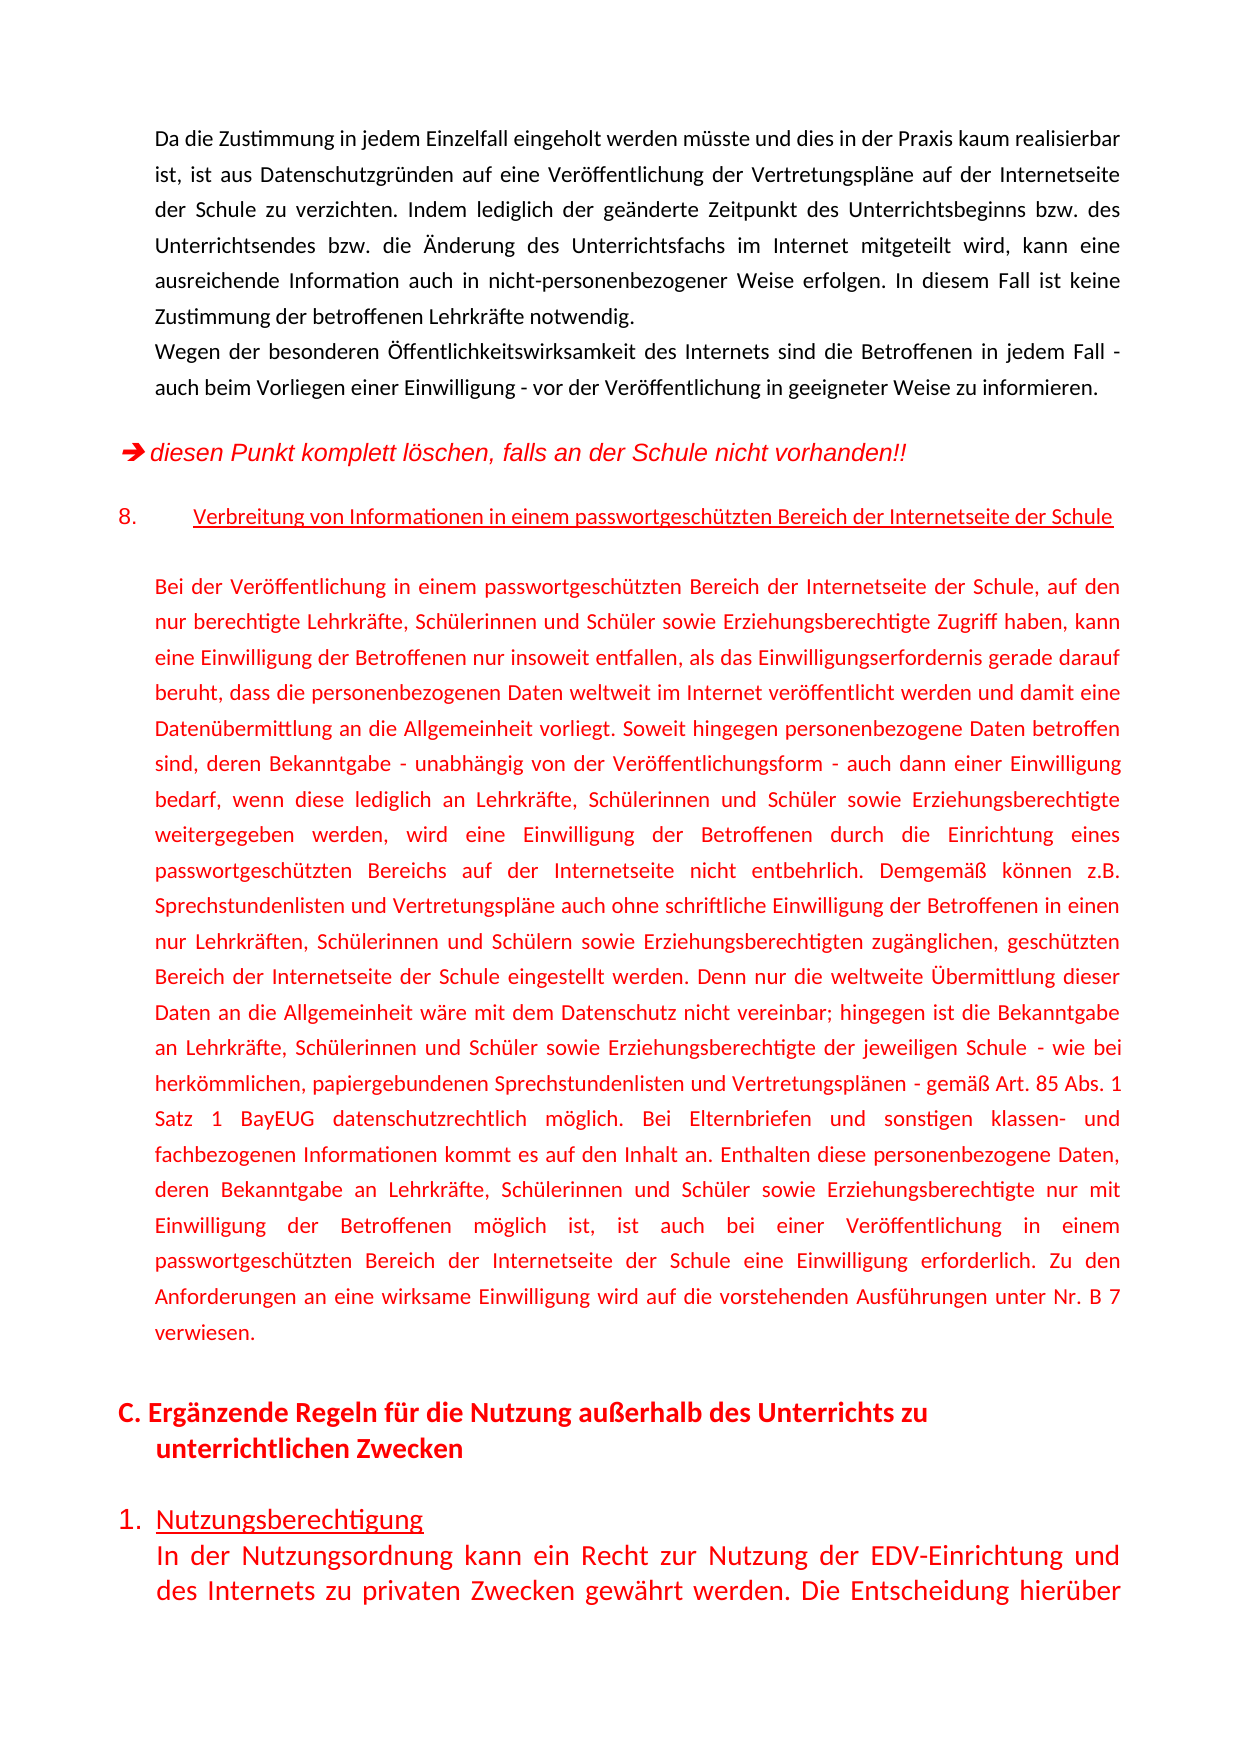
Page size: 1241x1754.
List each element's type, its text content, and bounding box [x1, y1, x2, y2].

list Verbreitung von Informationen in einem passwortgeschützten Bereich der Internetseite der Schule [118, 502, 1122, 530]
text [154, 118, 1122, 331]
text Bei der Veröffentlichung in einem passwortgeschützten Bereich der Internetseite der Schule, auf den nur berechtigte Lehrkräfte, Schülerinnen und Schüler sowie Erziehungsberechtigte Zugriff haben, kann eine Einwilligung der Betroffenen nur insoweit entfallen, als das Einwilligungserfordernis gerade darauf beruht, dass die personenbezogenen Daten weltweit im Internet veröffentlicht werden und damit eine Datenübermittlung an die Allgemeinheit vorliegt. Soweit hingegen personenbezogene Daten betroffen sind, deren Bekanntgabe - unabhängig von der Veröffentlichungsform - auch dann einer Einwilligung bedarf, wenn diese lediglich an Lehrkräfte, Schülerinnen und Schüler sowie Erziehungsberechtigte weitergegeben werden, wird eine Einwilligung der Betroffenen durch die Einrichtung eines passwortgeschützten Bereichs auf der Internetseite nicht entbehrlich. Demgemäß können z.B. Sprechstundenlisten und Vertretungspläne auch ohne schriftliche Einwilligung der Betroffenen in einen nur Lehrkräften, Schülerinnen und Schülern sowie Erziehungsberechtigten zugänglichen, geschützten Bereich der Internetseite der Schule eingestellt werden. Denn nur die weltweite Übermittlung dieser Daten an die Allgemeinheit wäre mit dem Datenschutz nicht vereinbar; hingegen ist die Bekanntgabe an Lehrkräfte, Schülerinnen und Schüler sowie Erziehungsberechtigte der jeweiligen Schule - wie bei herkömmlichen, papiergebundenen Sprechstundenlisten und Vertretungsplänen - gemäß Art. 85 Abs. 1 Satz 1 BayEUG datenschutzrechtlich möglich. Bei Elternbriefen und sonstigen klassen- und fachbezogenen Informationen kommt es auf den Inhalt an. Enthalten diese personenbezogene Daten, deren Bekanntgabe an Lehrkräfte, Schülerinnen und Schüler sowie Erziehungsberechtigte nur mit Einwilligung der Betroffenen möglich ist, ist auch bei einer Veröffentlichung in einem passwortgeschützten Bereich der Internetseite der Schule eine Einwilligung erforderlich. Zu den Anforderungen an eine wirksame Einwilligung wird auf die vorstehenden Ausführungen unter Nr. B 7 verwiesen. [154, 566, 1122, 1347]
text Wegen der besonderen Öffentlichkeitswirksamkeit des Internets sind die Betroffenen in jedem Fall - auch beim Vorliegen einer Einwilligung - vor der Veröffentlichung in geeigneter Weise zu informieren. [154, 331, 1122, 402]
text diesen Punkt komplett löschen, falls an der Schule nicht vorhanden!! [118, 438, 1122, 467]
text C. Ergänzende Regeln für die Nutzung außerhalb des Unterrichts zu unterrichtlichen Zwecken [118, 1393, 1122, 1465]
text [156, 1537, 1122, 1608]
list Nutzungsberechtigung [118, 1501, 1122, 1537]
